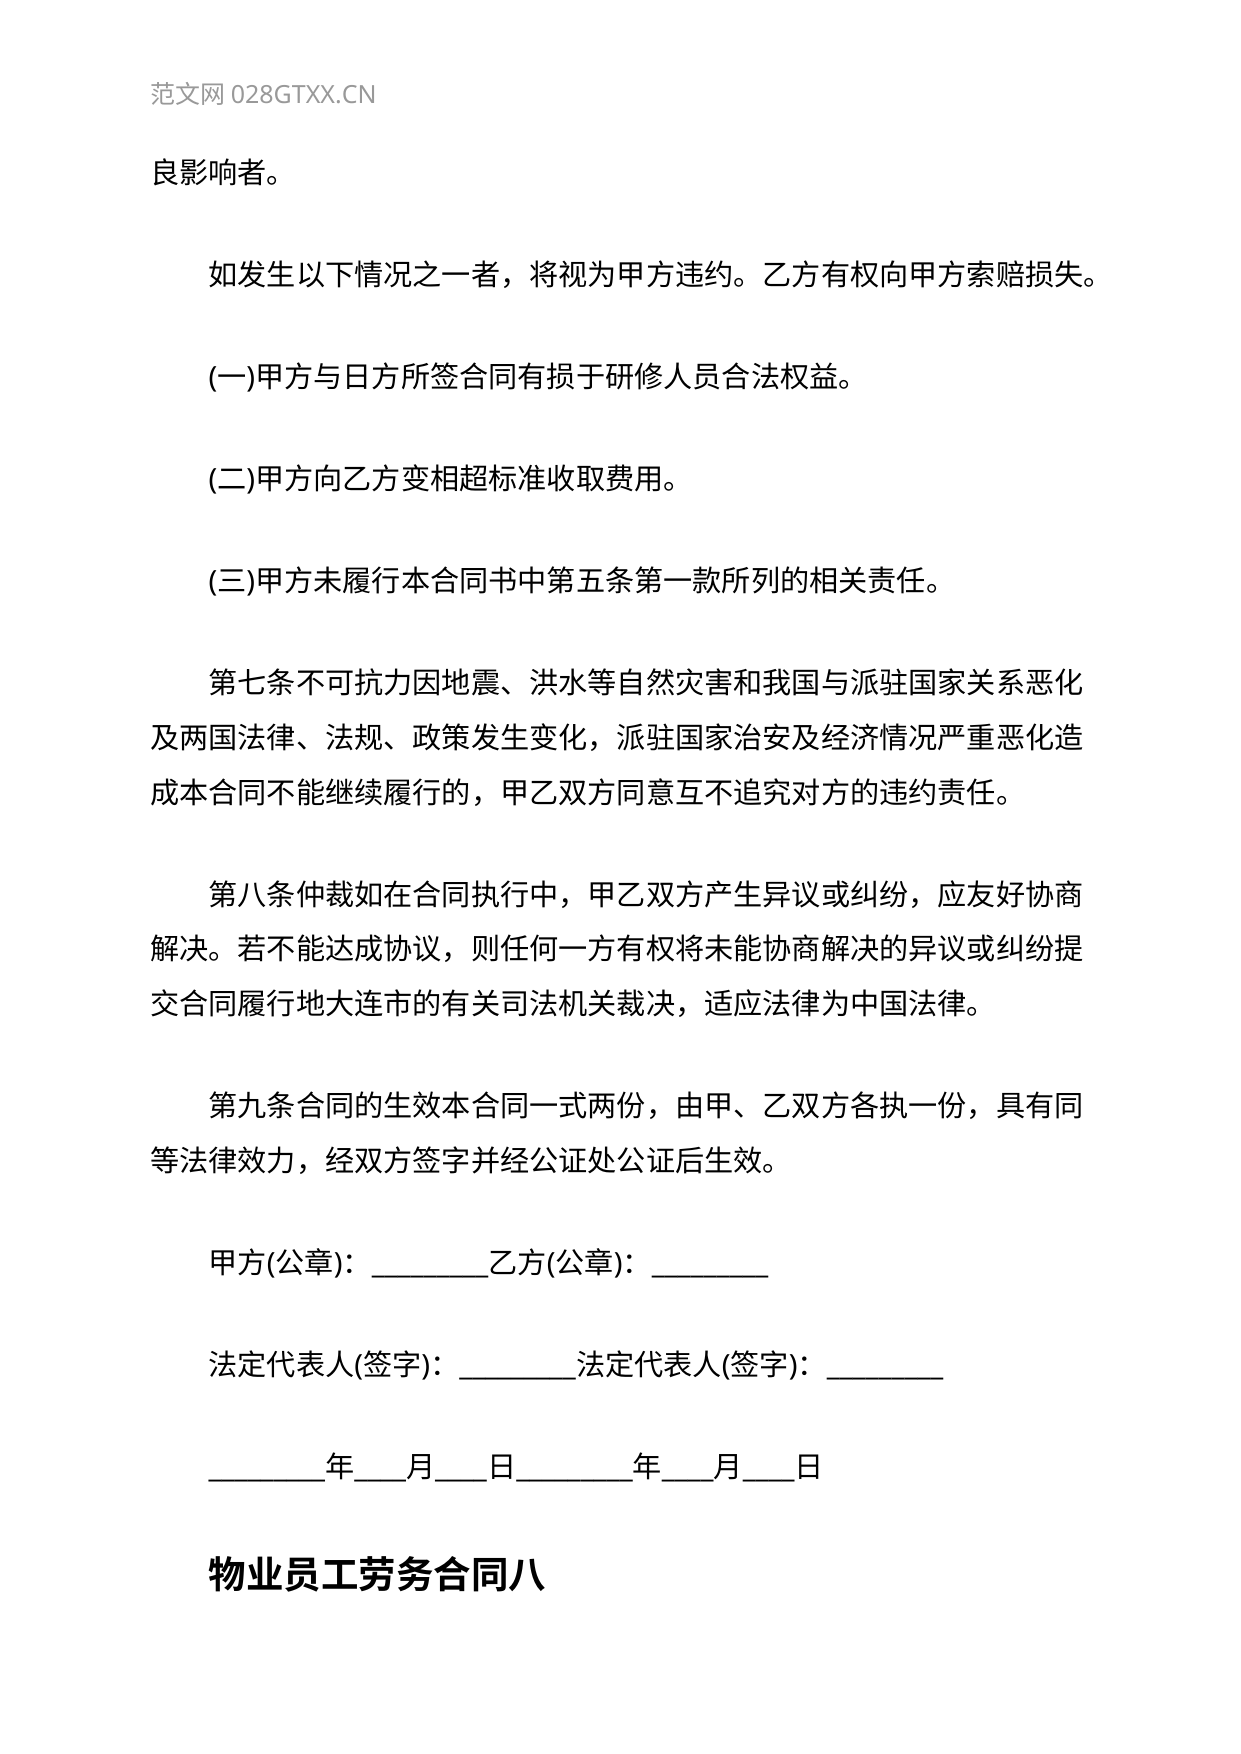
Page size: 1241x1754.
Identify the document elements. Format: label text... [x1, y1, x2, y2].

text 物业员工劳务合同八 [150, 1545, 1090, 1599]
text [150, 150, 1090, 192]
text 法定代表人(签字)：_________法定代表人(签字)：_________ [150, 1341, 1090, 1384]
text _________年____月____日_________年____月____日 [150, 1443, 1090, 1486]
text 第八条仲裁如在合同执行中，甲乙双方产生异议或纠纷，应友好协商解决。若不能达成协议，则任何一方有权将未能协商解决的异议或纠纷提交合同履行地大连市的有关司法机关裁决，适应法律为中国法律。 [150, 871, 1090, 1023]
text 如发生以下情况之一者，将视为甲方违约。乙方有权向甲方索赔损失。 [150, 252, 1090, 294]
text (二)甲方向乙方变相超标准收取费用。 [150, 456, 1090, 498]
text (一)甲方与日方所签合同有损于研修人员合法权益。 [150, 353, 1090, 396]
text (三)甲方未履行本合同书中第五条第一款所列的相关责任。 [150, 557, 1090, 600]
text 第七条不可抗力因地震、洪水等自然灾害和我国与派驻国家关系恶化及两国法律、法规、政策发生变化，派驻国家治安及经济情况严重恶化造成本合同不能继续履行的，甲乙双方同意互不追究对方的违约责任。 [150, 659, 1090, 812]
text 第九条合同的生效本合同一式两份，由甲、乙双方各执一份，具有同等法律效力，经双方签字并经公证处公证后生效。 [150, 1083, 1090, 1180]
text 甲方(公章)：_________乙方(公章)：_________ [150, 1239, 1090, 1282]
